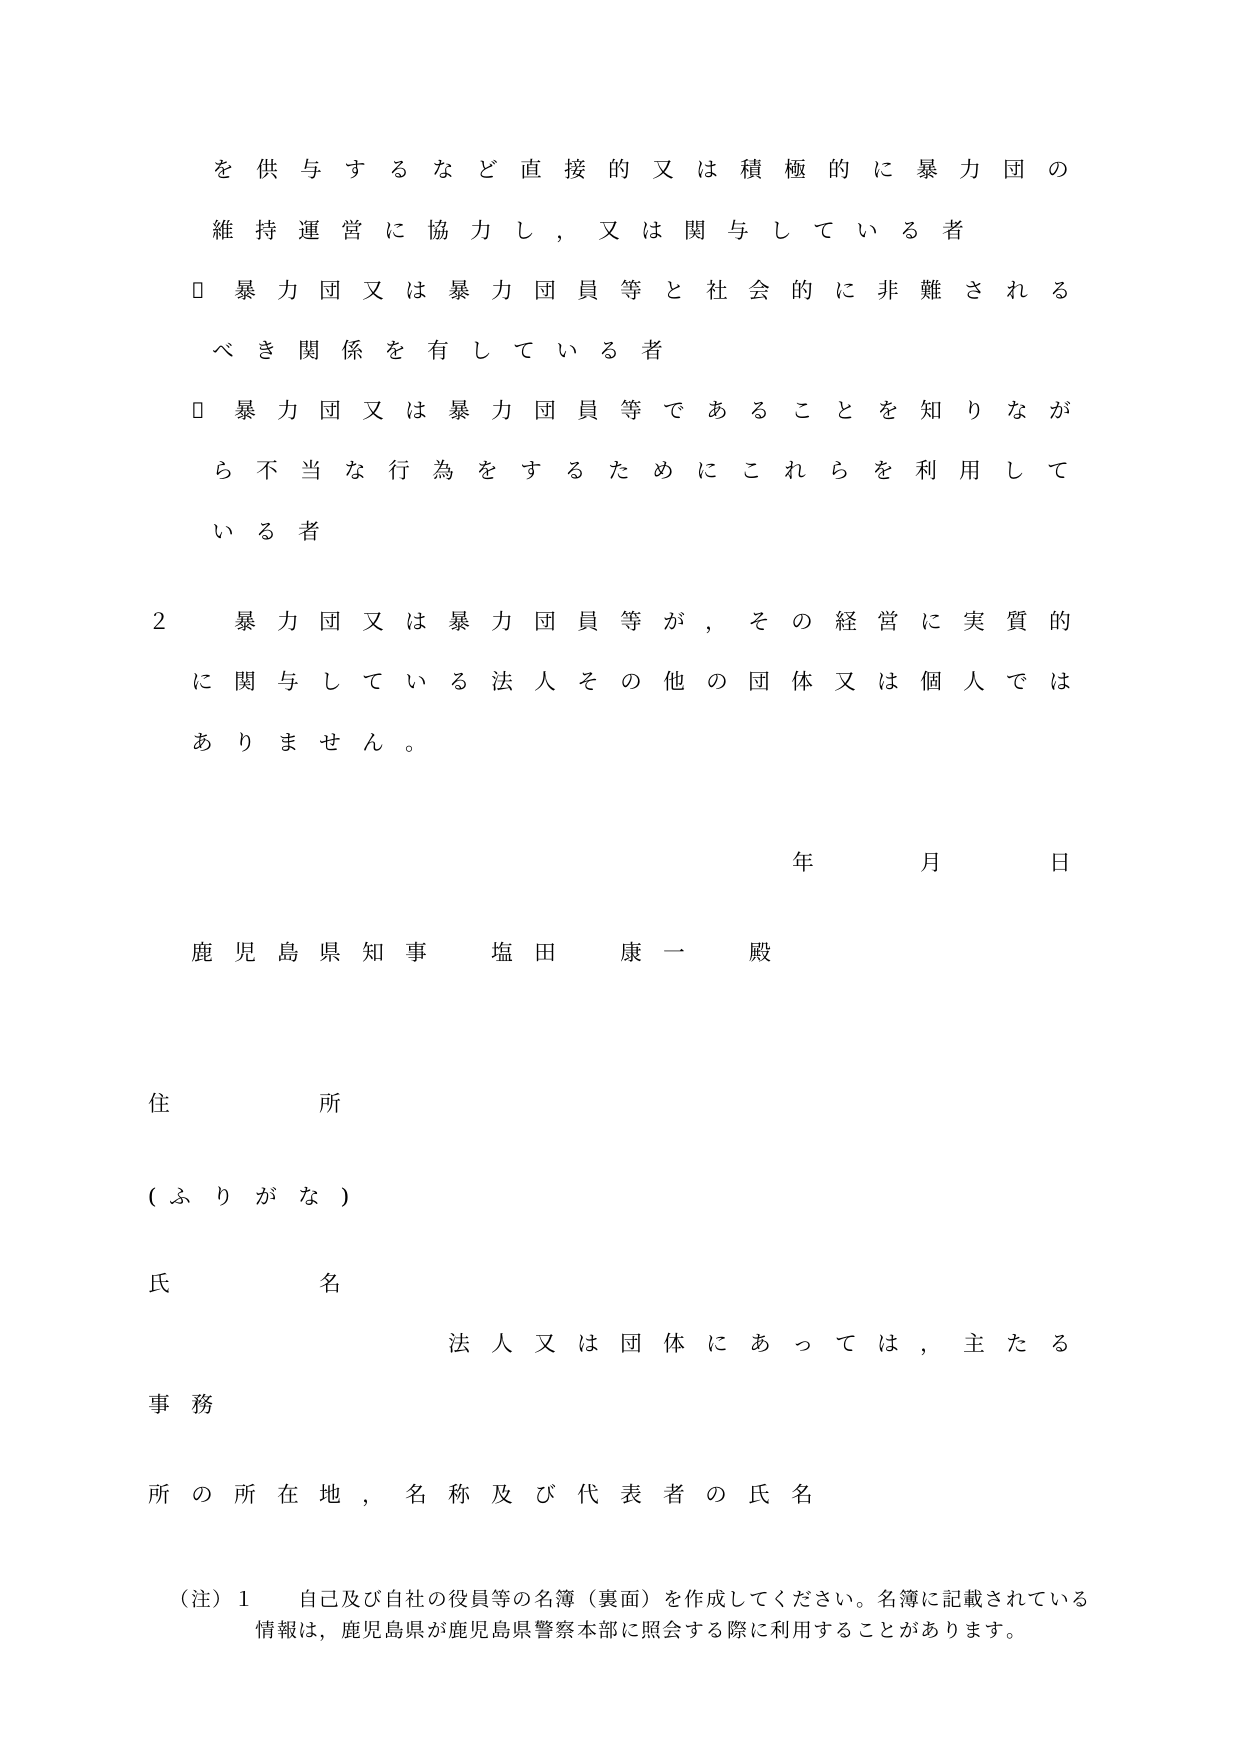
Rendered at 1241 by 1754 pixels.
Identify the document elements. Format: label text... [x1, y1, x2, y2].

text ２ 暴力団又は暴力団員等が，その経営に実質的に関与している法人その他の団体又は個人ではありません。 [148, 590, 1092, 771]
text 法人又は団体にあっては，主たる事務 [148, 1312, 1092, 1433]
text 年 月 日 [148, 831, 1092, 891]
text  暴力団又は暴力団員等であることを知りながら不当な行為をするためにこれらを利用している者 [171, 379, 1092, 560]
text 住 所 [148, 1041, 1092, 1132]
text （注）１ 自己及び自社の役員等の名簿（裏面）を作成してください。名簿に記載されている情報は，鹿児島県が鹿児島県警察本部に照会する際に利用することがあります。 [148, 1583, 1092, 1643]
text 鹿児島県知事 塩田 康一 殿 [148, 921, 1092, 981]
text 所の所在地，名称及び代表者の氏名 [148, 1433, 1092, 1523]
text 氏 名 [148, 1222, 1092, 1312]
text  暴力団又は暴力団員等と社会的に非難されるべき関係を有している者 [171, 259, 1092, 379]
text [171, 138, 1092, 259]
text (ふりがな) [148, 1132, 1092, 1222]
